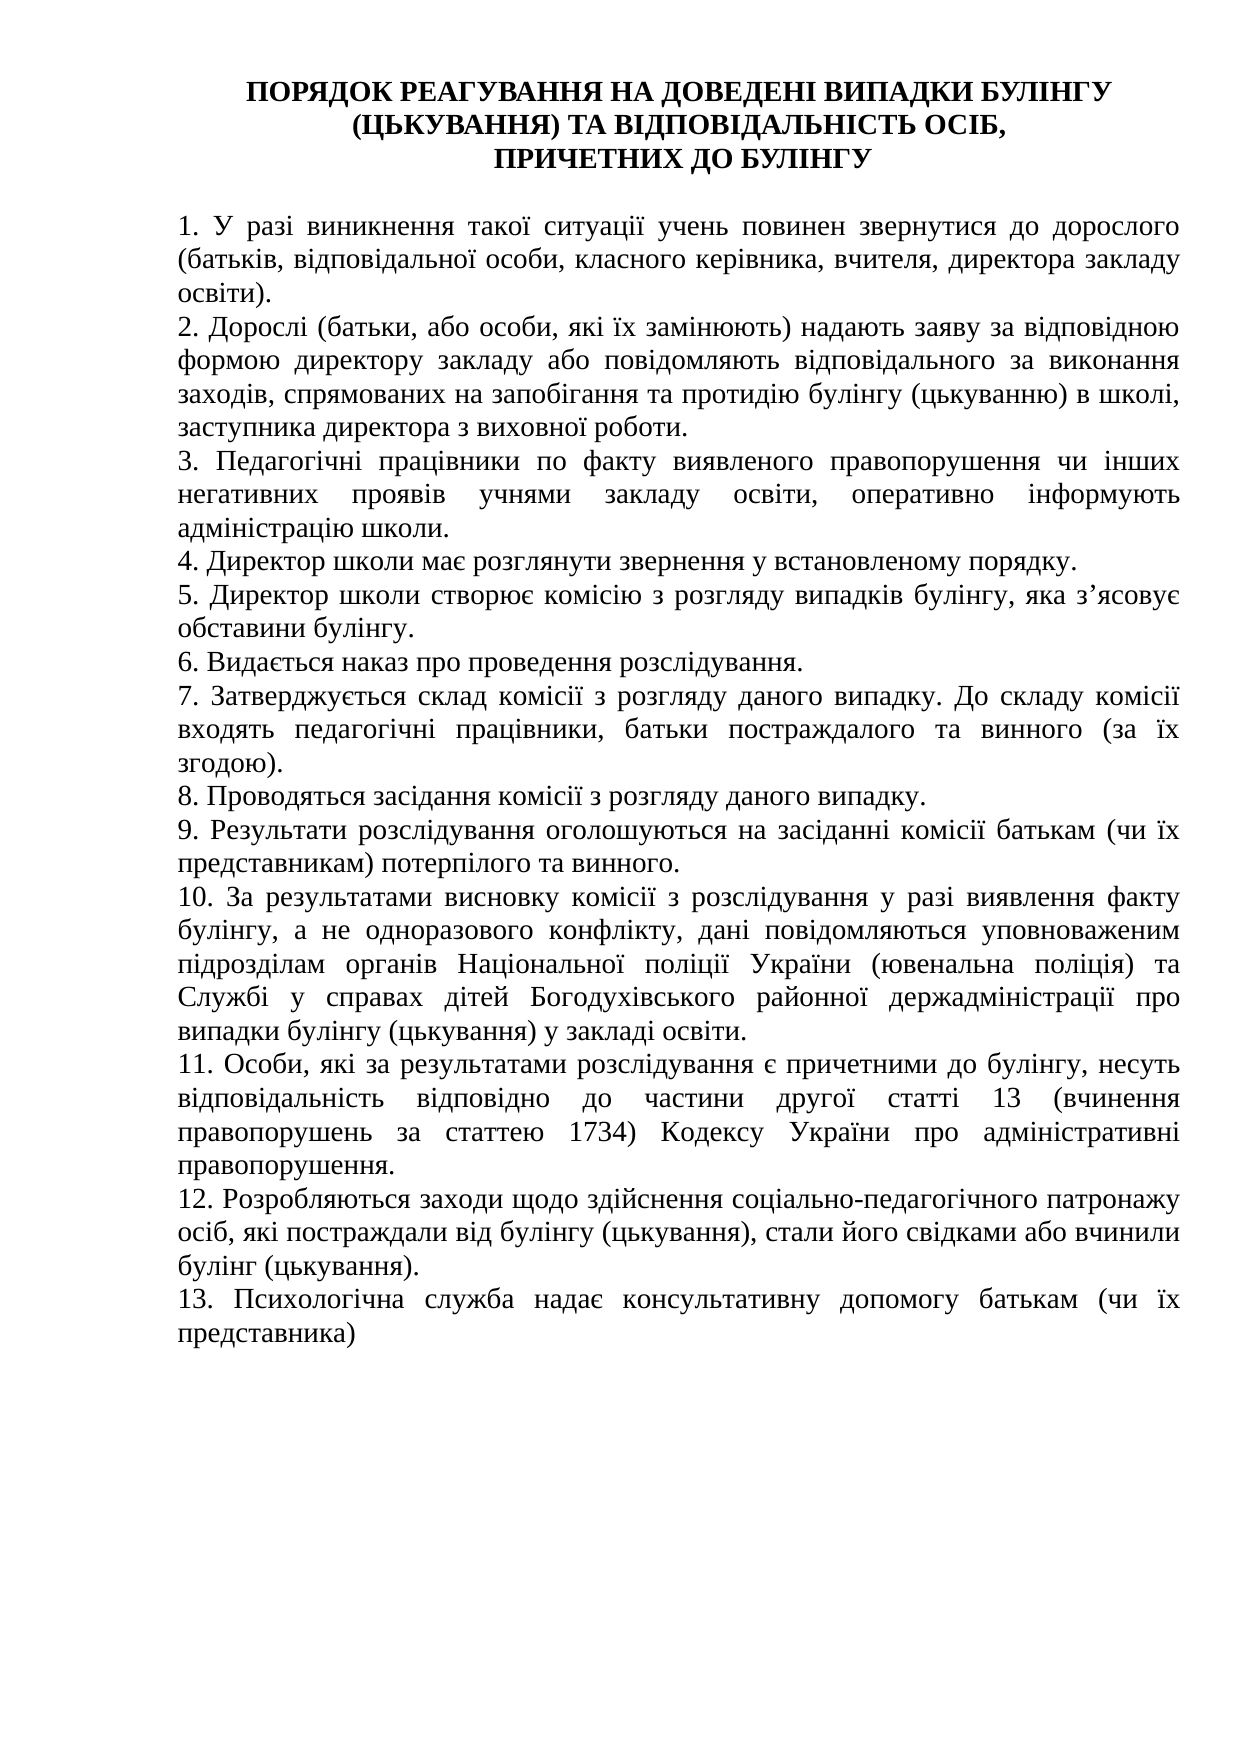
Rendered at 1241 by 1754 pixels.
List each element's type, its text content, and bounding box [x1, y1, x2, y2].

text 10. За результатами висновку комісії з розслідування у разі виявлення факту булінгу, а не одноразового конфлікту, дані повідомляються уповноваженим підрозділам органів Національної поліції України (ювенальна поліція) та Службі у справах дітей Богодухівського районної держадміністрації про випадки булінгу (цькування) у закладі освіти. [177, 879, 1181, 1047]
text 3. Педагогічні працівники по факту виявленого правопорушення чи інших негативних проявів учнями закладу освіти, оперативно інформують адміністрацію школи. [177, 443, 1181, 543]
text 1. У разі виникнення такої ситуації учень повинен звернутися до дорослого (батьків, відповідальної особи, класного керівника, вчителя, директора закладу освіти). [177, 208, 1181, 309]
text 8. Проводяться засідання комісії з розгляду даного випадку. [177, 778, 1181, 812]
text 2. Дорослі (батьки, або особи, які їх замінюють) надають заяву за відповідною формою директору закладу або повідомляють відповідального за виконання заходів, спрямованих на запобігання та протидію булінгу (цькуванню) в школі, заступника директора з виховної роботи. [177, 309, 1181, 443]
text 6. Видається наказ про проведення розслідування. [177, 644, 1181, 678]
text 12. Розробляються заходи щодо здійснення соціально-педагогічного патронажу осіб, які постраждали від булінгу (цькування), стали його свідками або вчинили булінг (цькування). [177, 1181, 1181, 1281]
text 4. Директор школи має розглянути звернення у встановленому порядку. [177, 543, 1181, 577]
text 9. Результати розслідування оголошуються на засіданні комісії батькам (чи їх представникам) потерпілого та винного. [177, 812, 1181, 879]
text ПРИЧЕТНИХ ДО БУЛІНГУ [177, 141, 1181, 174]
text ПОРЯДОК РЕАГУВАННЯ НА ДОВЕДЕНІ ВИПАДКИ БУЛІНГУ (ЦЬКУВАННЯ) ТА ВІДПОВІДАЛЬНІСТЬ ОСІБ, [177, 74, 1181, 141]
text 13. Психологічна служба надає консультативну допомогу батькам (чи їх представника) [177, 1281, 1181, 1348]
text 5. Директор школи створює комісію з розгляду випадків булінгу, яка з’ясовує обставини булінгу. [177, 577, 1181, 644]
text 11. Особи, які за результатами розслідування є причетними до булінгу, несуть відповідальність відповідно до частини другої статті 13 (вчинення правопорушень за статтею 1734) Кодексу України про адміністративні правопорушення. [177, 1047, 1181, 1181]
text 7. Затверджується склад комісії з розгляду даного випадку. До складу комісії входять педагогічні працівники, батьки постраждалого та винного (за їх згодою). [177, 678, 1181, 778]
